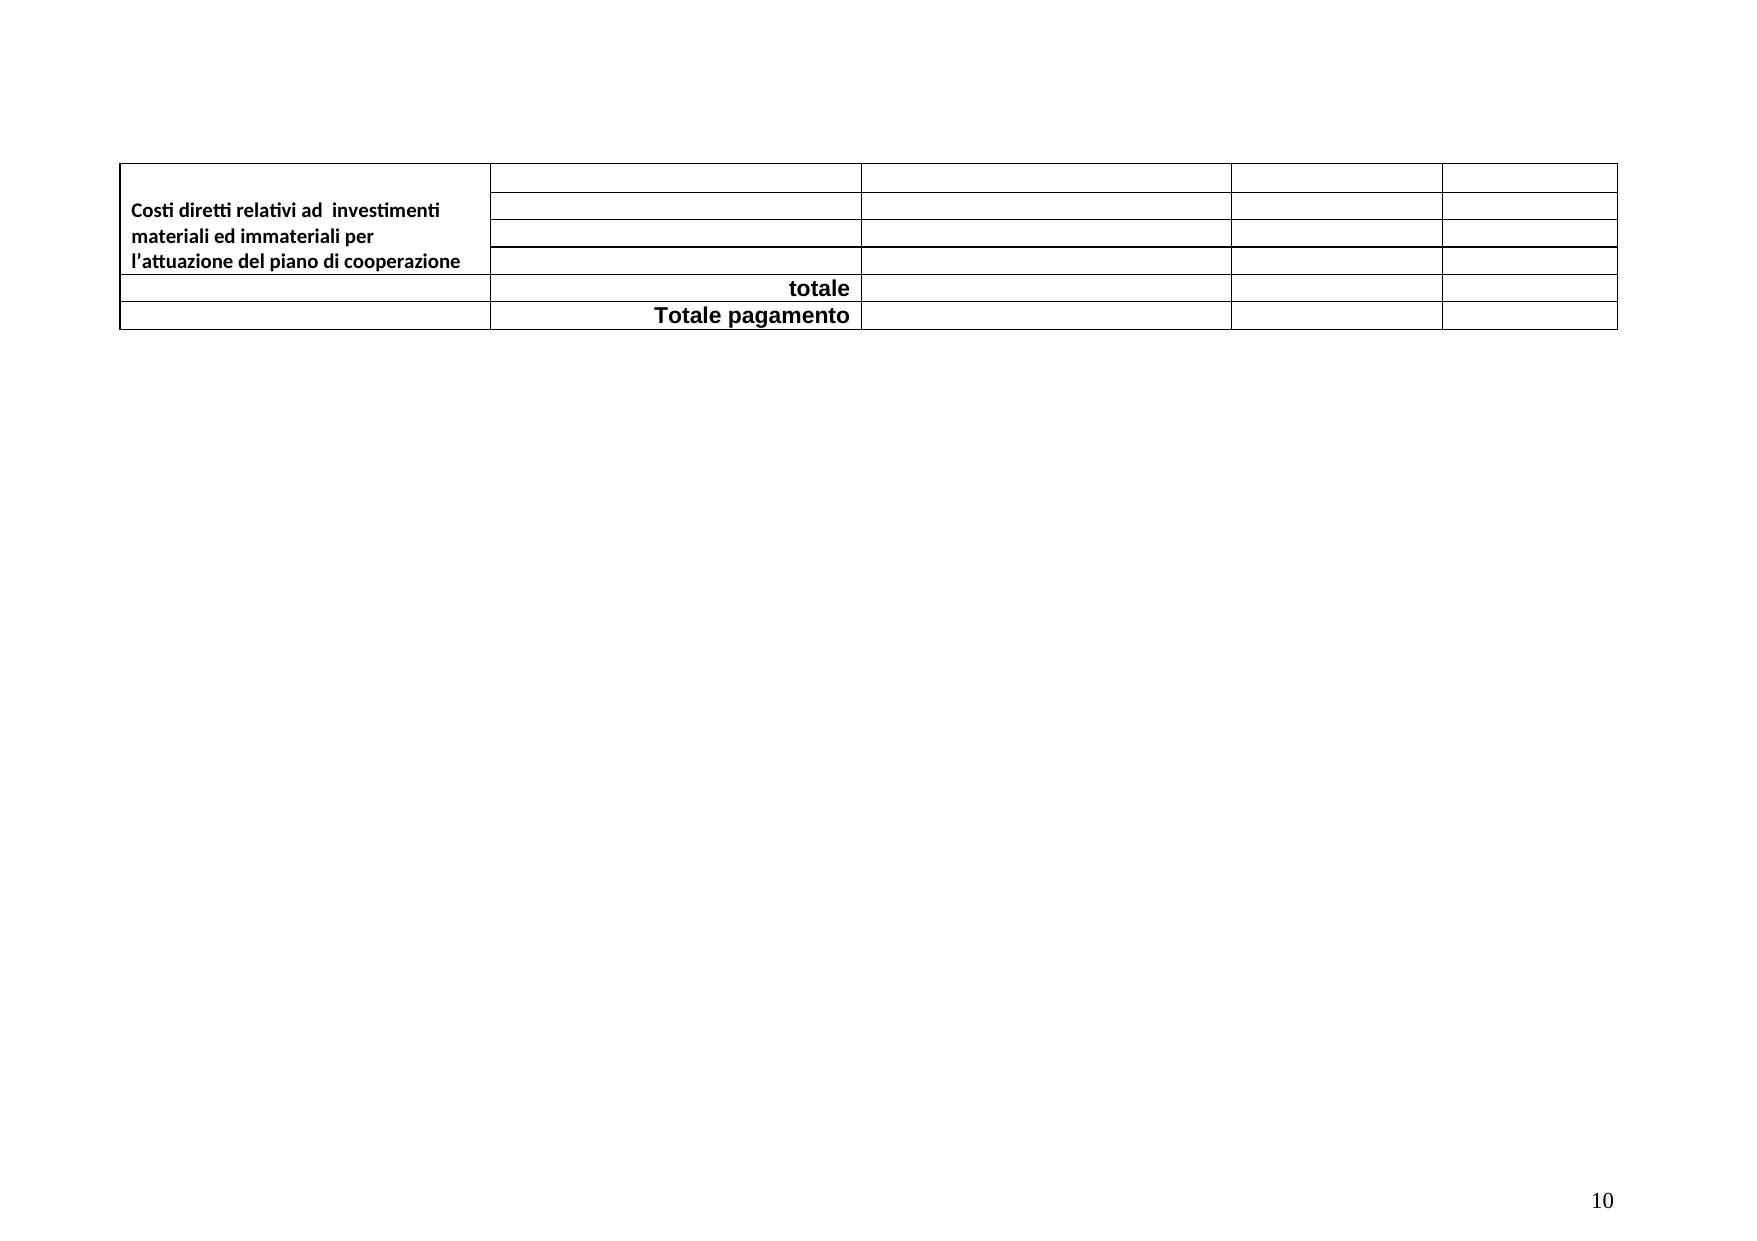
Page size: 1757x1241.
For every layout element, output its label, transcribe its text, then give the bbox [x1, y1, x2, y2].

table_cell [1232, 193, 1442, 219]
table_cell [1232, 302, 1442, 329]
table_cell [1232, 248, 1442, 274]
table_cell [491, 220, 861, 246]
table_cell [862, 302, 1231, 329]
table_cell [121, 302, 490, 329]
table_cell Totale pagamento [491, 302, 861, 329]
table_cell [1443, 275, 1617, 301]
table_cell [862, 248, 1231, 274]
table_cell [1232, 220, 1442, 246]
table_cell [491, 164, 861, 192]
table_cell [862, 220, 1231, 246]
table_cell [1443, 220, 1617, 246]
table_cell [1232, 275, 1442, 301]
table_cell [1232, 164, 1442, 192]
table_cell [491, 248, 861, 274]
table_cell [862, 275, 1231, 301]
table_cell [862, 164, 1231, 192]
table_cell [121, 275, 490, 301]
table_cell [862, 193, 1231, 219]
table_cell [1443, 248, 1617, 274]
table_cell [1443, 302, 1617, 329]
table_cell [1443, 193, 1617, 219]
table_cell [491, 193, 861, 219]
table_cell Costi diretti relativi ad investimenti materiali ed immateriali per l’attuazione del piano di cooperazione [121, 164, 490, 274]
table_cell totale [491, 275, 861, 301]
table_cell [1443, 164, 1617, 192]
